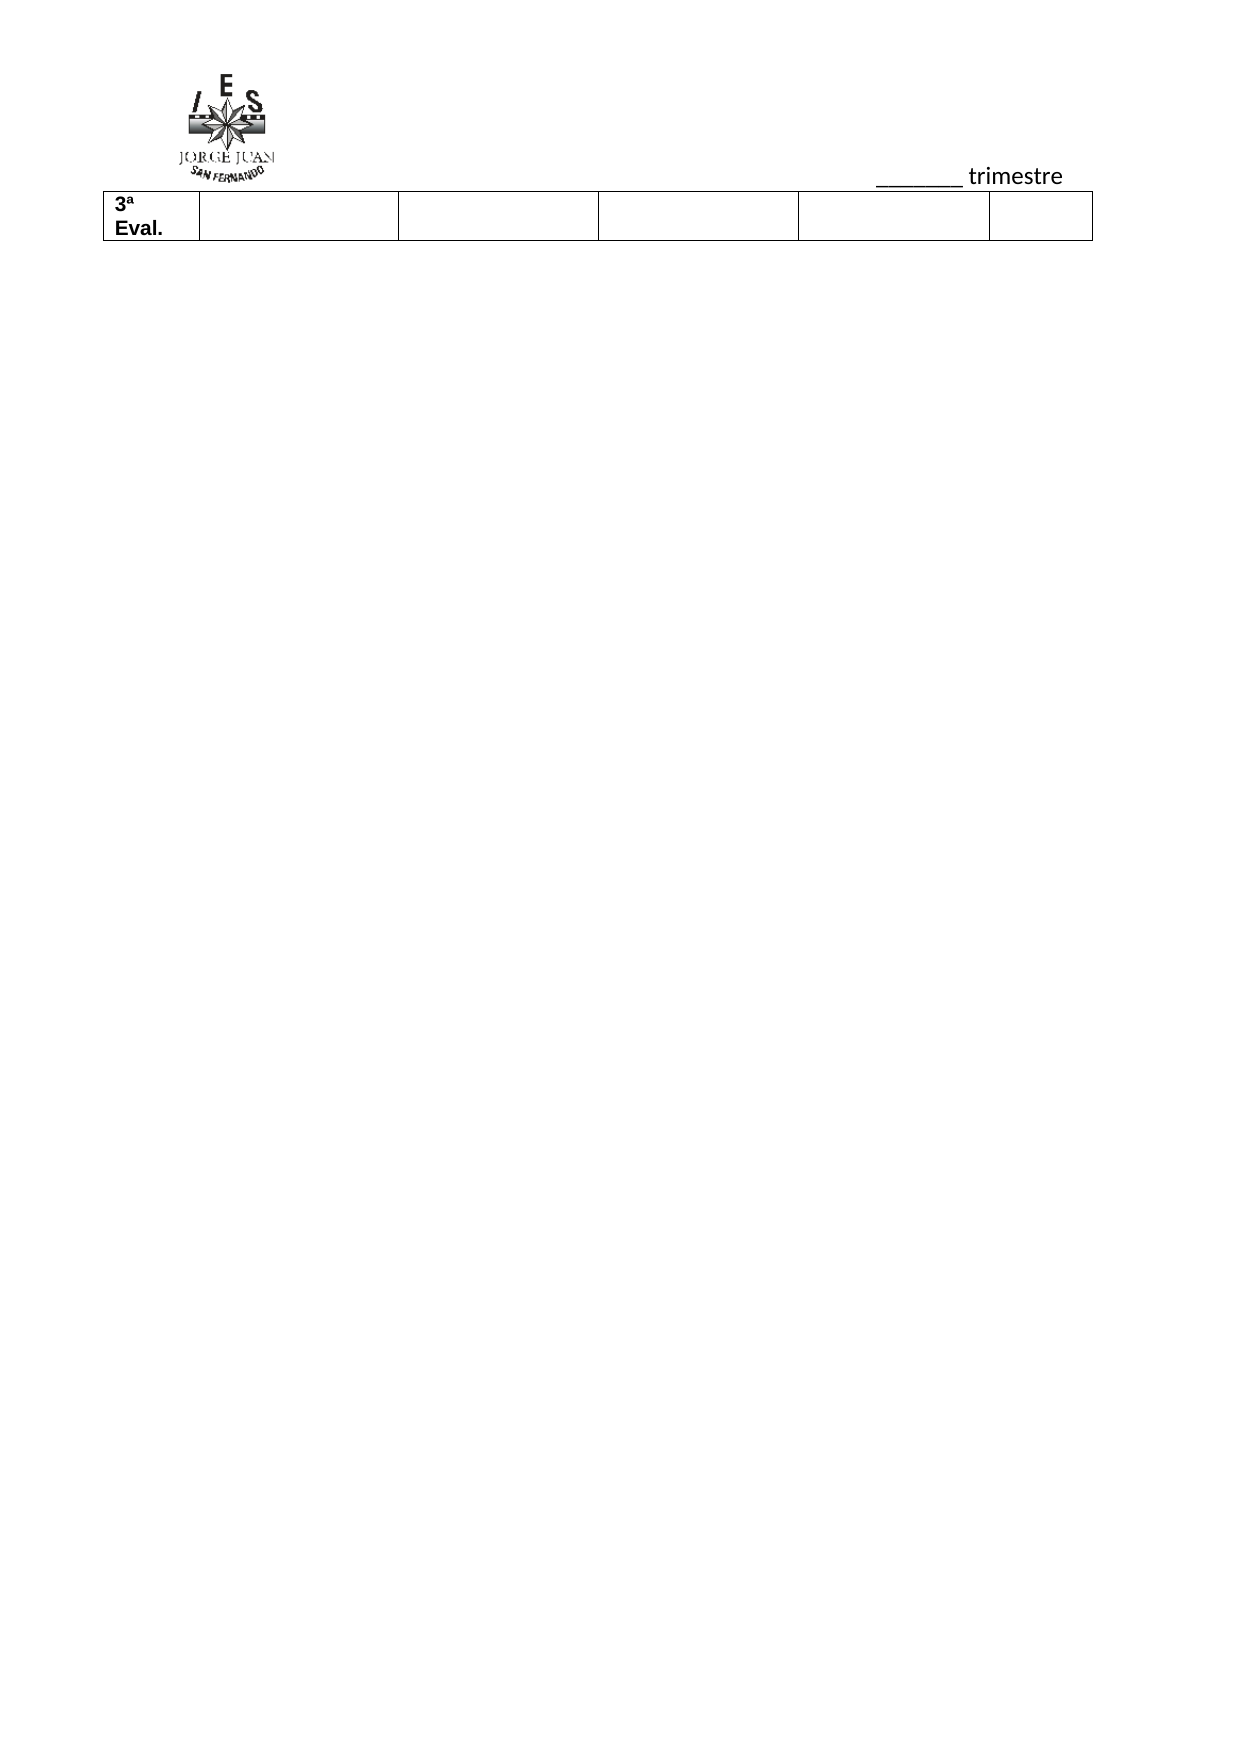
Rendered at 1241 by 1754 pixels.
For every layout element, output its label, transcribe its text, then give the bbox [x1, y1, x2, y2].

table_cell 3ª Eval. [104, 192, 199, 240]
table_cell [990, 192, 1092, 240]
picture [177, 73, 278, 185]
table_cell [599, 192, 798, 240]
table_cell [200, 192, 398, 240]
table_cell [399, 192, 598, 240]
table_cell [799, 192, 989, 240]
